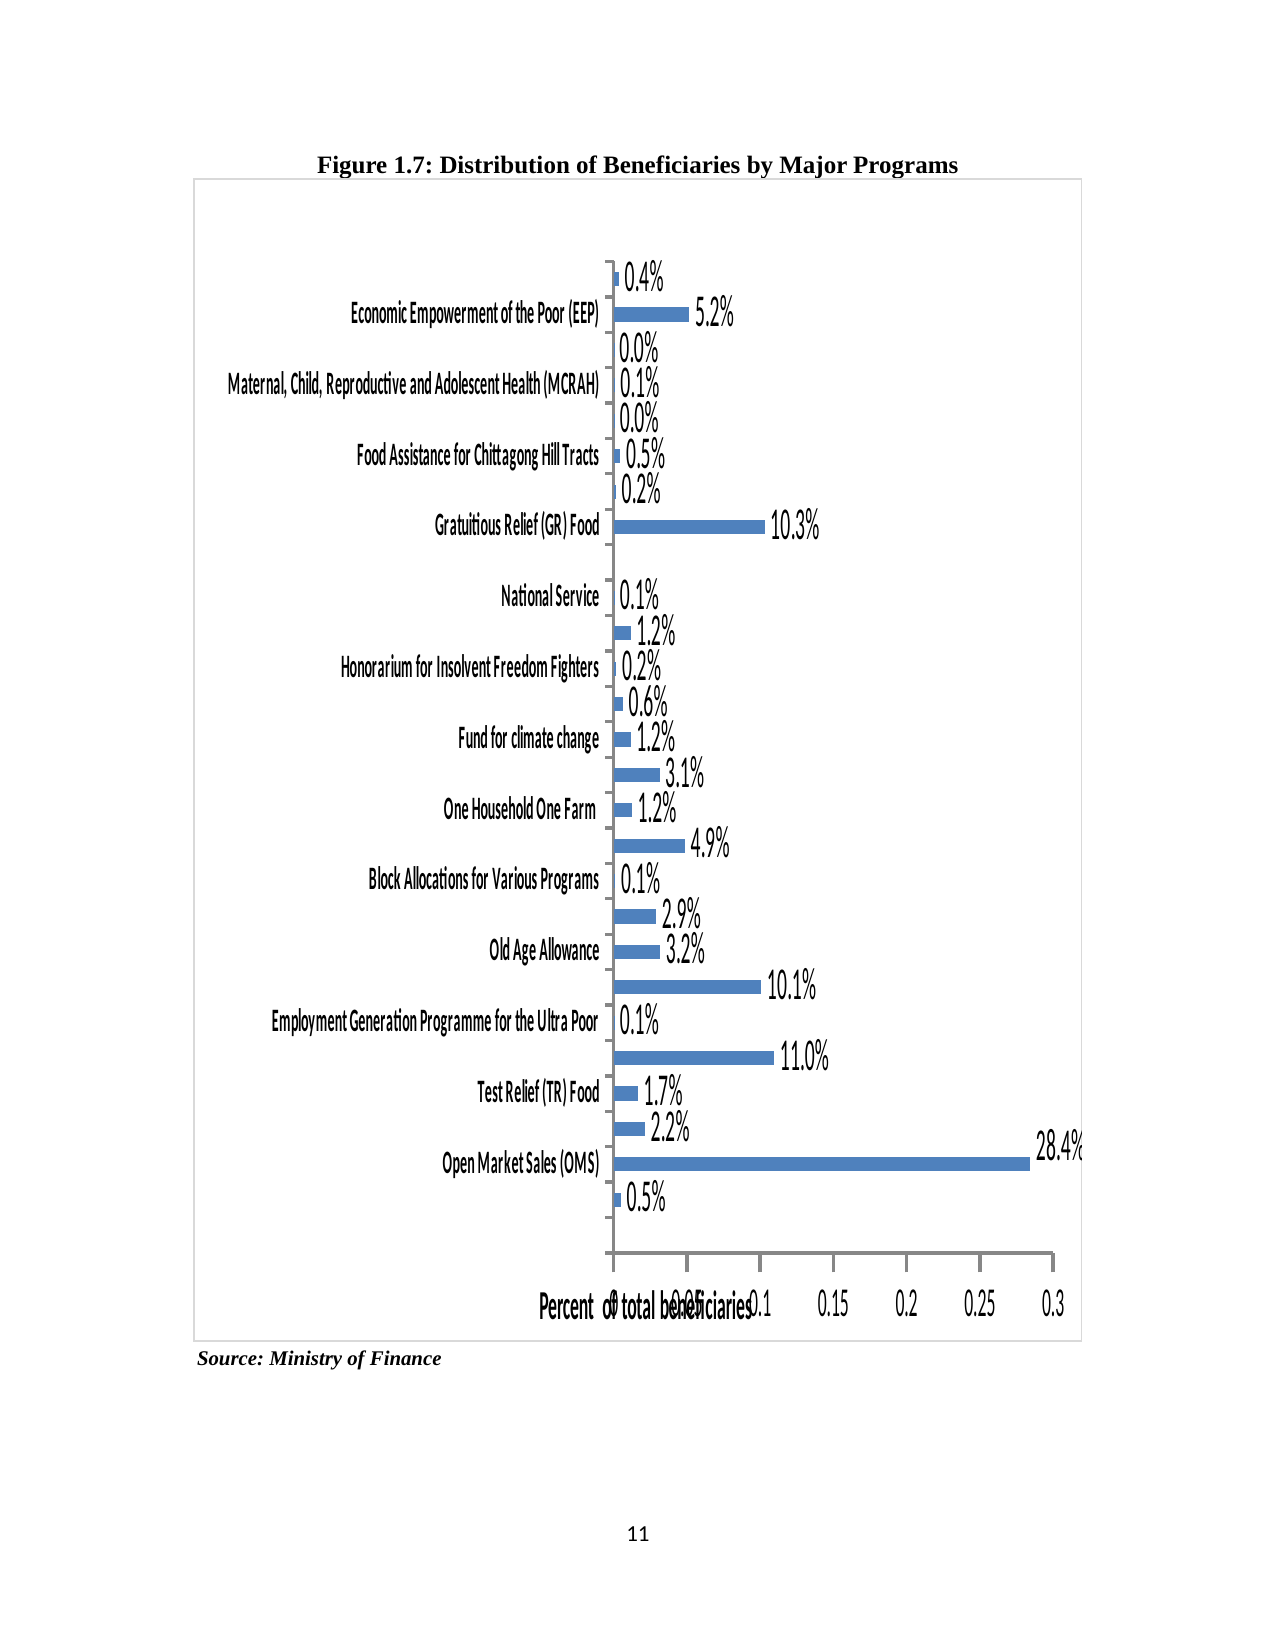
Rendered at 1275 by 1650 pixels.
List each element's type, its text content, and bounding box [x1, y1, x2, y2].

list Source: Ministry of Finance [197, 1345, 1125, 1369]
subtitle Figure 1.7: Distribution of Beneficiaries by Major Programs [150, 150, 1125, 179]
